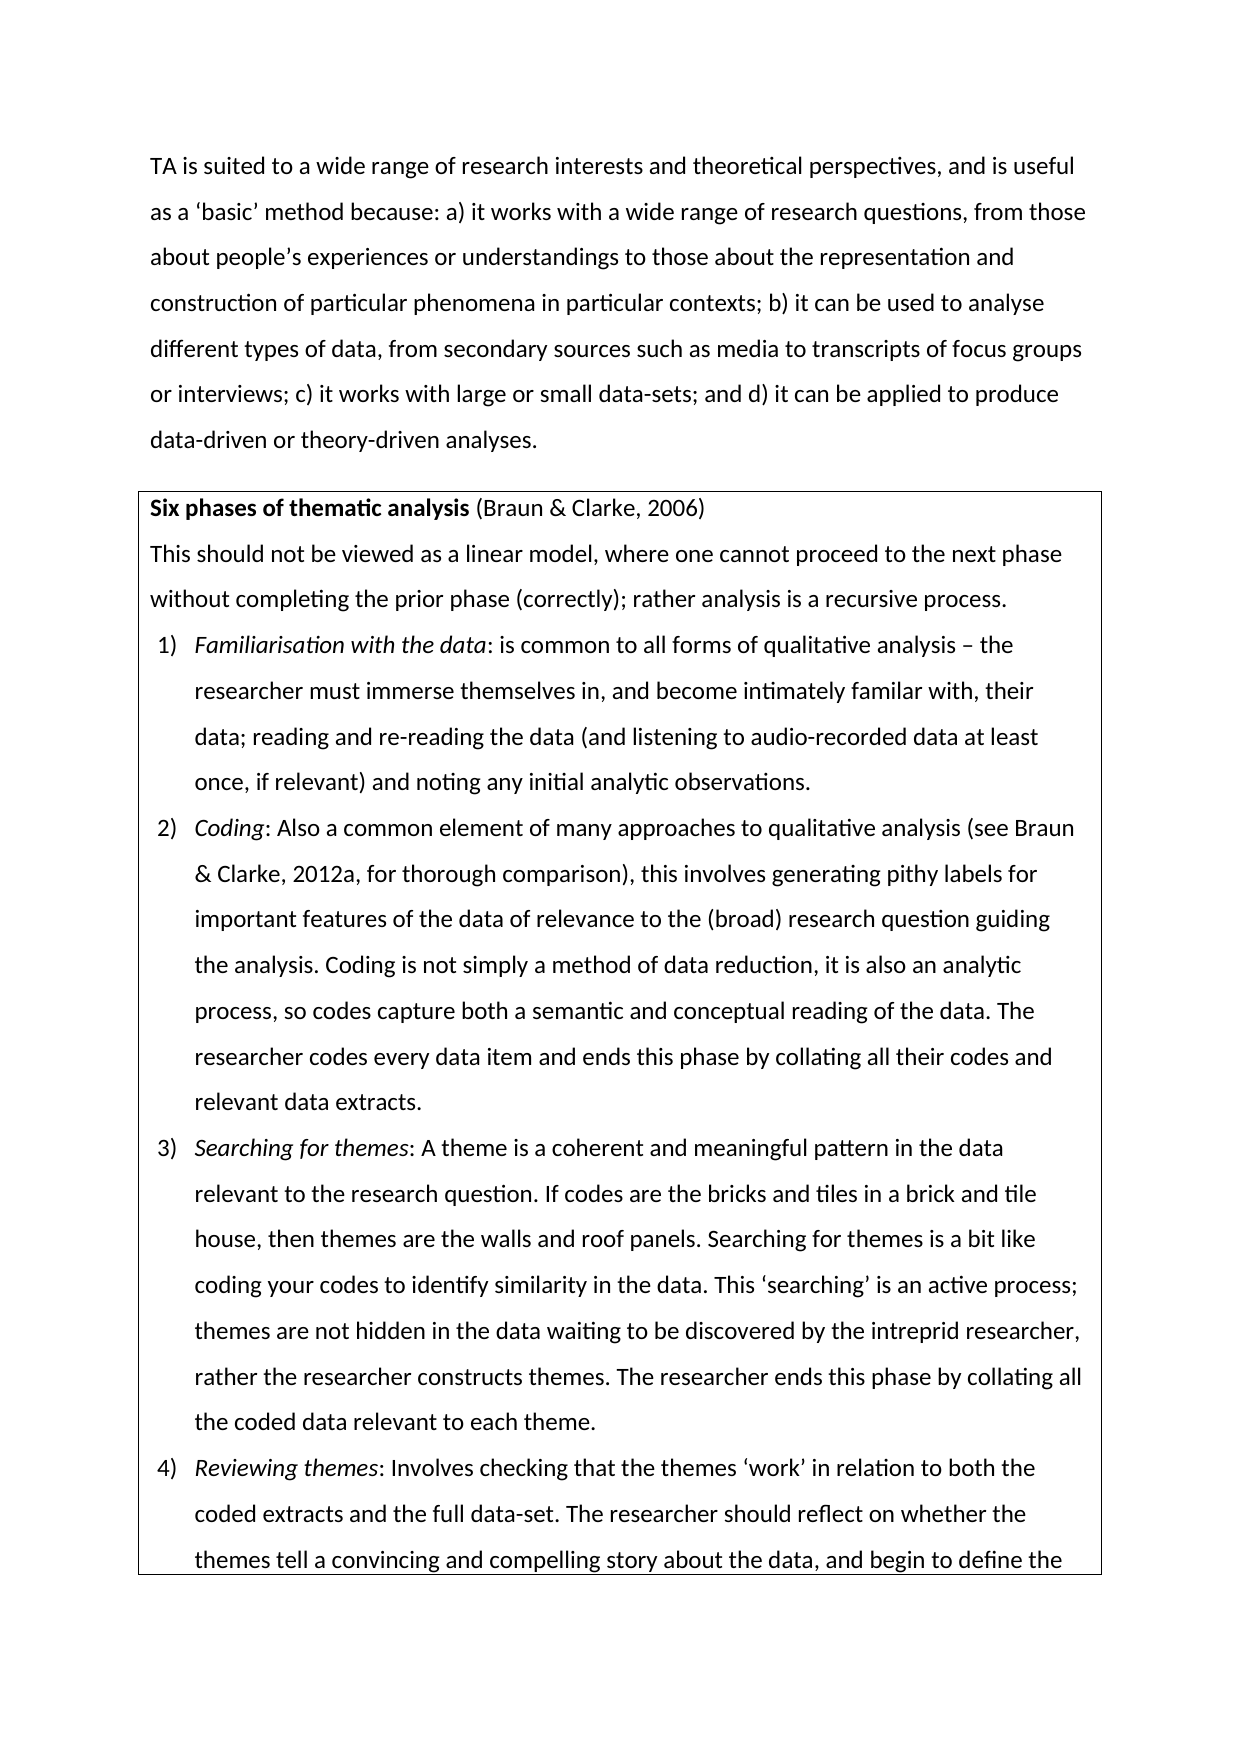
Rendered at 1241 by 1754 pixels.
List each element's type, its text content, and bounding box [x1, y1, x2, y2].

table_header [139, 492, 1101, 1574]
text TA is suited to a wide range of research interests and theoretical perspectives, and is useful as a ‘basic’ method because: a) it works with a wide range of research questions, from those about people’s experiences or understandings to those about the representation and construction of particular phenomena in particular contexts; b) it can be used to analyse different types of data, from secondary sources such as media to transcripts of focus groups or interviews; c) it works with large or small data-sets; and d) it can be applied to produce data-driven or theory-driven analyses. [150, 150, 1090, 455]
